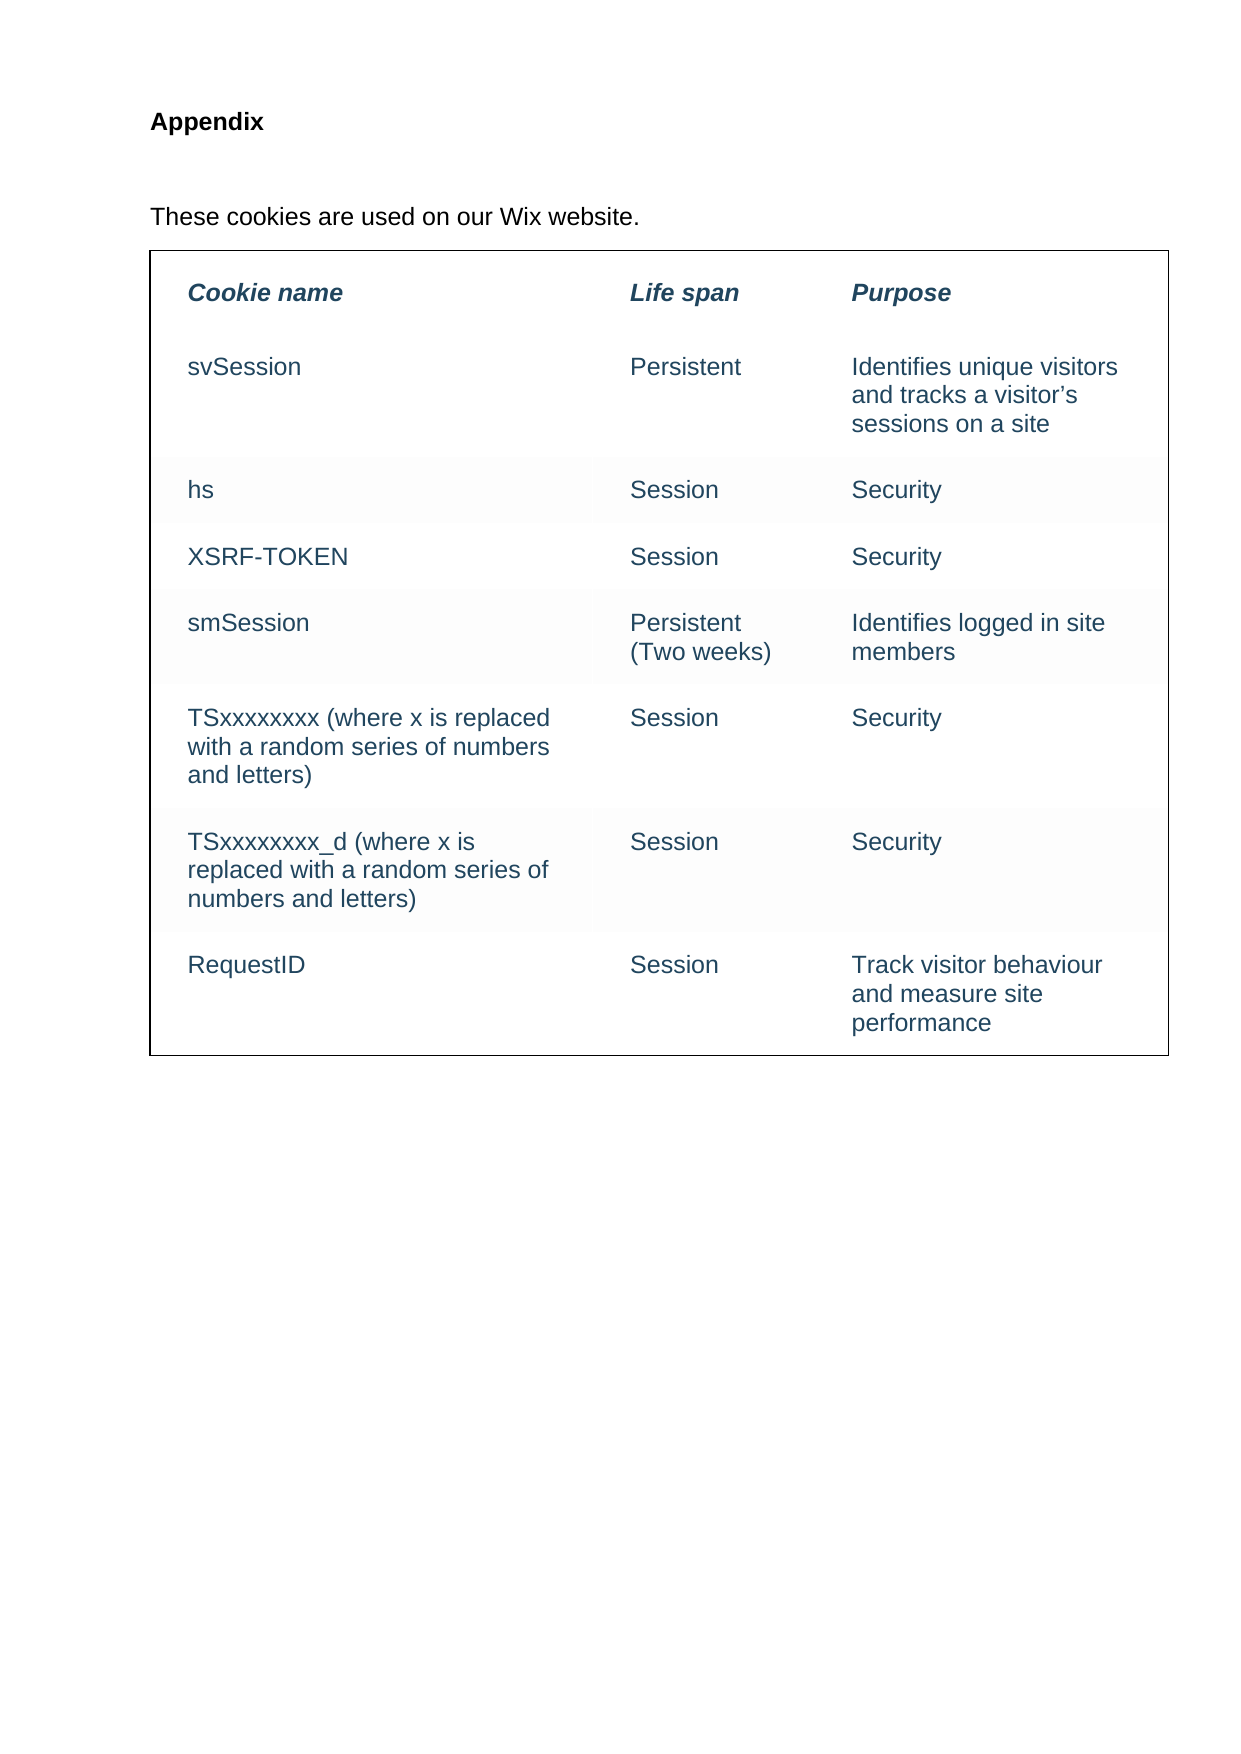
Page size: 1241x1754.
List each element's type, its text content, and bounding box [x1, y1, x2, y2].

table_header Cookie name [151, 251, 592, 333]
table_cell Persistent (Two weeks) [593, 589, 814, 684]
table_cell Session [593, 457, 814, 523]
table_cell smSession [151, 589, 592, 684]
table_cell Security [814, 684, 1168, 808]
table_cell XSRF-TOKEN [151, 523, 592, 589]
table_cell Session [593, 808, 814, 932]
table_cell Identifies unique visitors and tracks a visitor’s sessions on a site [814, 333, 1168, 457]
table_cell Session [593, 932, 814, 1055]
table_cell RequestID [151, 932, 592, 1055]
table_header Life span [593, 251, 814, 333]
table_cell Track visitor behaviour and measure site performance [814, 932, 1168, 1055]
table_cell Session [593, 684, 814, 808]
table_cell Security [814, 808, 1168, 932]
text Appendix [150, 107, 1152, 136]
table_cell Session [593, 523, 814, 589]
table_cell Persistent [593, 333, 814, 457]
table_cell TSxxxxxxxx (where x is replaced with a random series of numbers and letters) [151, 684, 592, 808]
text These cookies are used on our Wix website. [150, 202, 1152, 231]
table_header Purpose [814, 251, 1168, 333]
table_cell Security [814, 457, 1168, 523]
table_cell Identifies logged in site members [814, 589, 1168, 684]
table_cell svSession [151, 333, 592, 457]
table_cell Security [814, 523, 1168, 589]
table_cell TSxxxxxxxx_d (where x is replaced with a random series of numbers and letters) [151, 808, 592, 932]
table_cell hs [151, 457, 592, 523]
